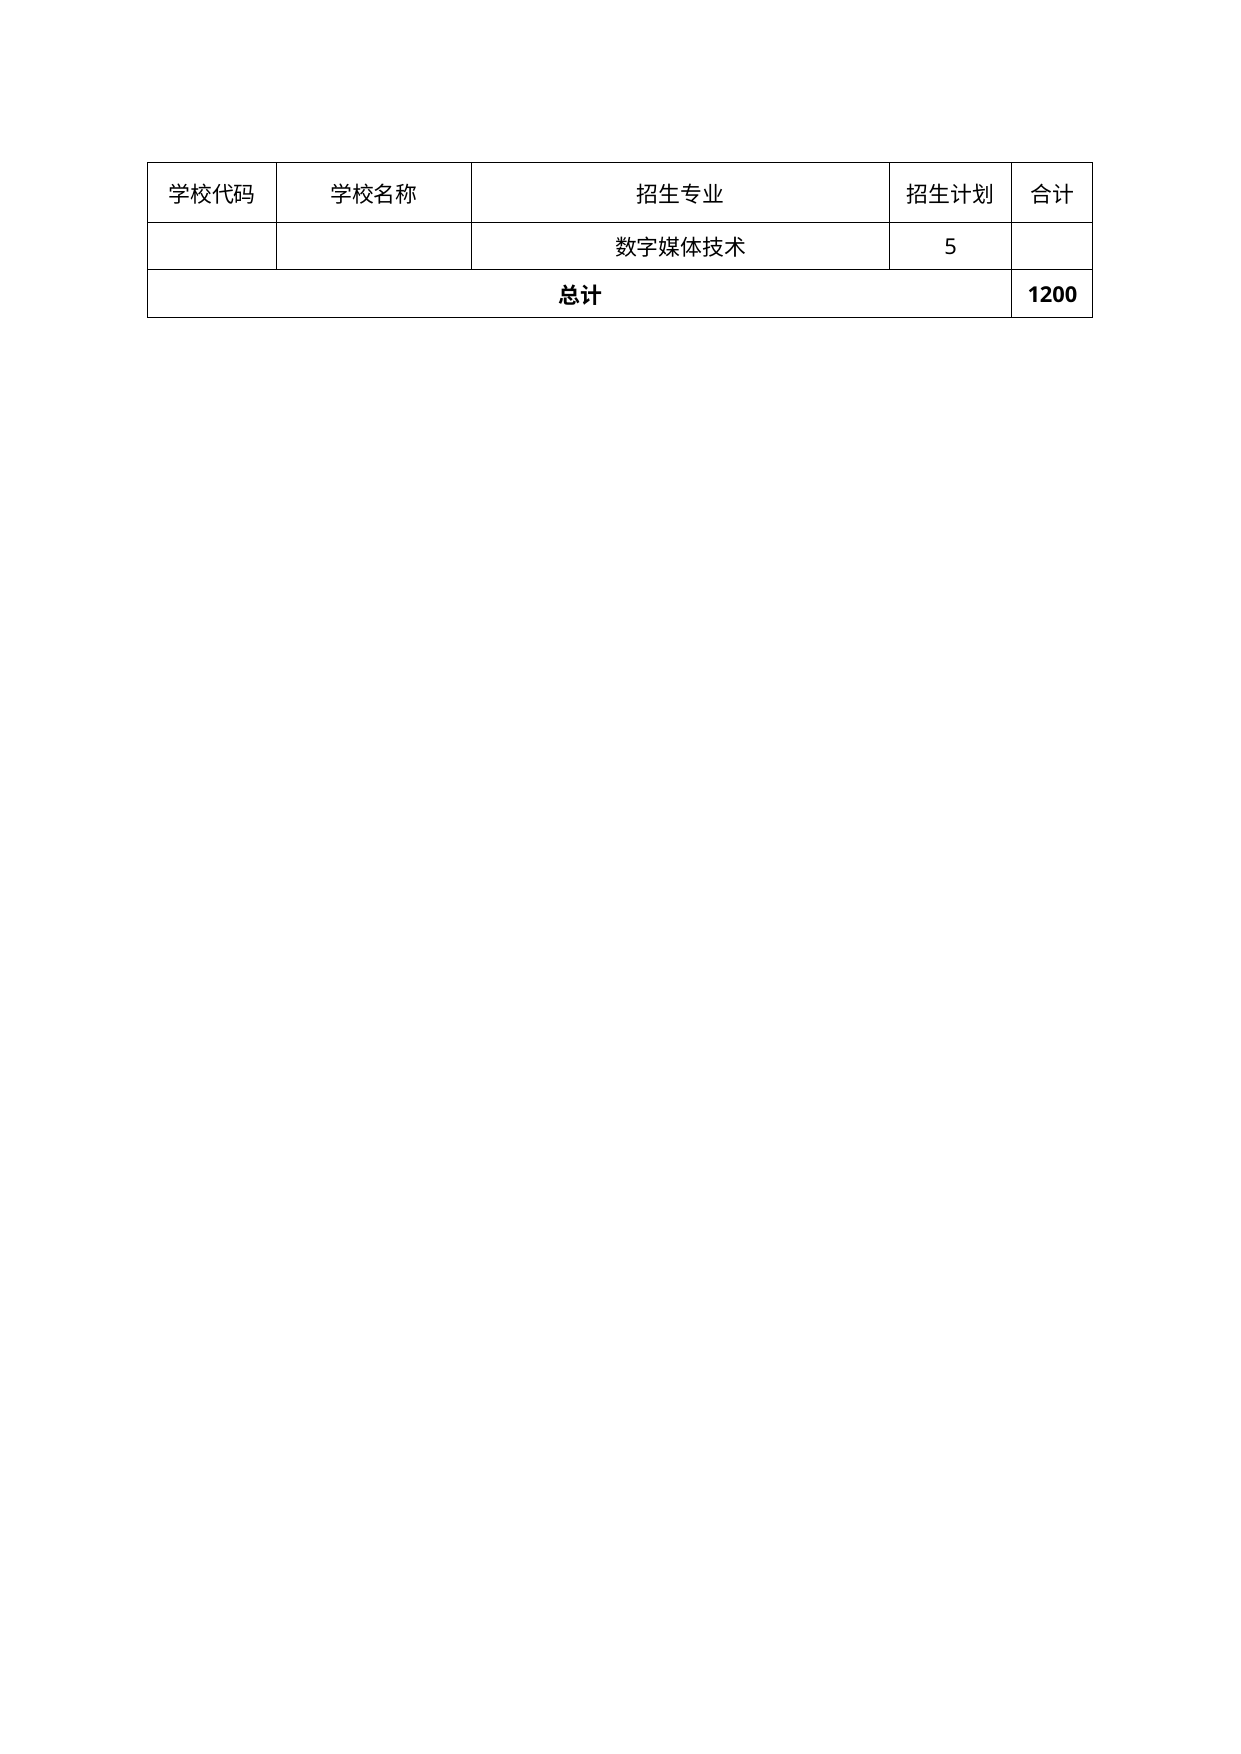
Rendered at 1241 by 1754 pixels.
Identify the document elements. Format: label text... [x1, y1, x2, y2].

table_cell 5 [890, 223, 1011, 269]
table_header 学校名称 [277, 163, 471, 222]
table_header 学校代码 [148, 163, 276, 222]
table_header 招生专业 [472, 163, 889, 222]
table_cell 数字媒体技术 [472, 223, 889, 269]
table_cell 1200 [1012, 270, 1092, 317]
table_cell 总计 [148, 270, 1011, 317]
table_header 合计 [1012, 163, 1092, 222]
table_header 招生计划 [890, 163, 1011, 222]
